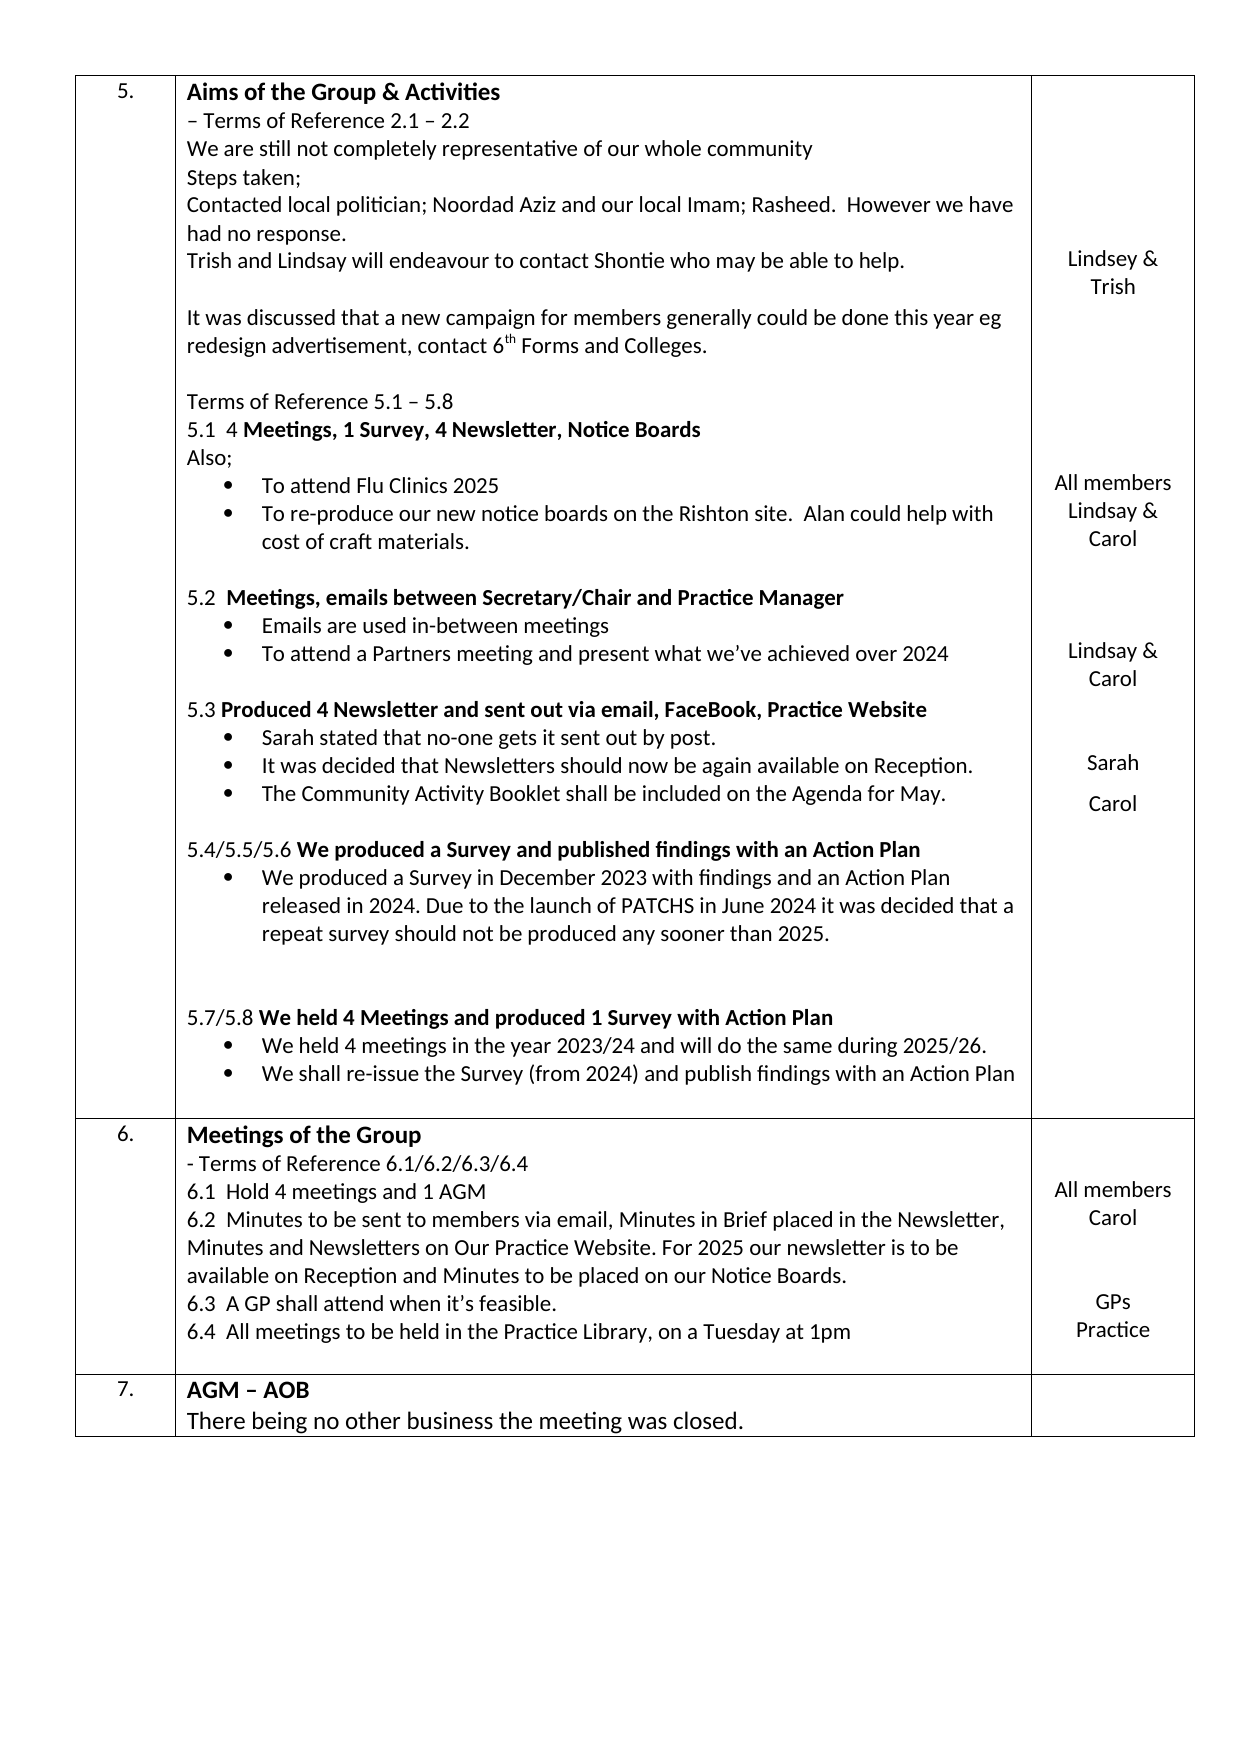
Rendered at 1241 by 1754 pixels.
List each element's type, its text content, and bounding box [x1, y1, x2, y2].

table_cell [1032, 1375, 1194, 1436]
table_cell 6. [76, 1119, 175, 1373]
table_cell AGM – AOB There being no other business the meeting was closed. [176, 1375, 1031, 1436]
table_cell Aims of the Group & Activities – Terms of Reference 2.1 – 2.2 We are still not completely representative of our whole community Steps taken; Contacted local politician; Noordad Aziz and our local Imam; Rasheed. However we have had no response. Trish and Lindsay will endeavour to contact Shontie who may be able to help. It was discussed that a new campaign for members generally could be done this year eg redesign advertisement, contact 6th Forms and Colleges. Terms of Reference 5.1 – 5.8 5.1 4 Meetings, 1 Survey, 4 Newsletter, Notice Boards Also; To attend Flu Clinics 2025 To re-produce our new notice boards on the Rishton site. Alan could help with cost of craft materials. 5.2 Meetings, emails between Secretary/Chair and Practice Manager Emails are used in-between meetings To attend a Partners meeting and present what we’ve achieved over 2024 5.3 Produced 4 Newsletter and sent out via email, FaceBook, Practice Website Sarah stated that no-one gets it sent out by post. It was decided that Newsletters should now be again available on Reception. The Community Activity Booklet shall be included on the Agenda for May. 5.4/5.5/5.6 We produced a Survey and published findings with an Action Plan We produced a Survey in December 2023 with findings and an Action Plan released in 2024. Due to the launch of PATCHS in June 2024 it was decided that a repeat survey should not be produced any sooner than 2025. 5.7/5.8 We held 4 Meetings and produced 1 Survey with Action Plan We held 4 meetings in the year 2023/24 and will do the same during 2025/26. We shall re-issue the Survey (from 2024) and publish findings with an Action Plan [176, 76, 1031, 1118]
table_cell Lindsey & Trish All members Lindsay & Carol Lindsay & Carol Sarah Carol [1032, 76, 1194, 1118]
table_cell Meetings of the Group - Terms of Reference 6.1/6.2/6.3/6.4 6.1 Hold 4 meetings and 1 AGM 6.2 Minutes to be sent to members via email, Minutes in Brief placed in the Newsletter, Minutes and Newsletters on Our Practice Website. For 2025 our newsletter is to be available on Reception and Minutes to be placed on our Notice Boards. 6.3 A GP shall attend when it’s feasible. 6.4 All meetings to be held in the Practice Library, on a Tuesday at 1pm [176, 1119, 1031, 1373]
table_cell 7. [76, 1375, 175, 1436]
table_cell 5. [76, 76, 175, 1118]
table_cell All members Carol GPs Practice [1032, 1119, 1194, 1373]
